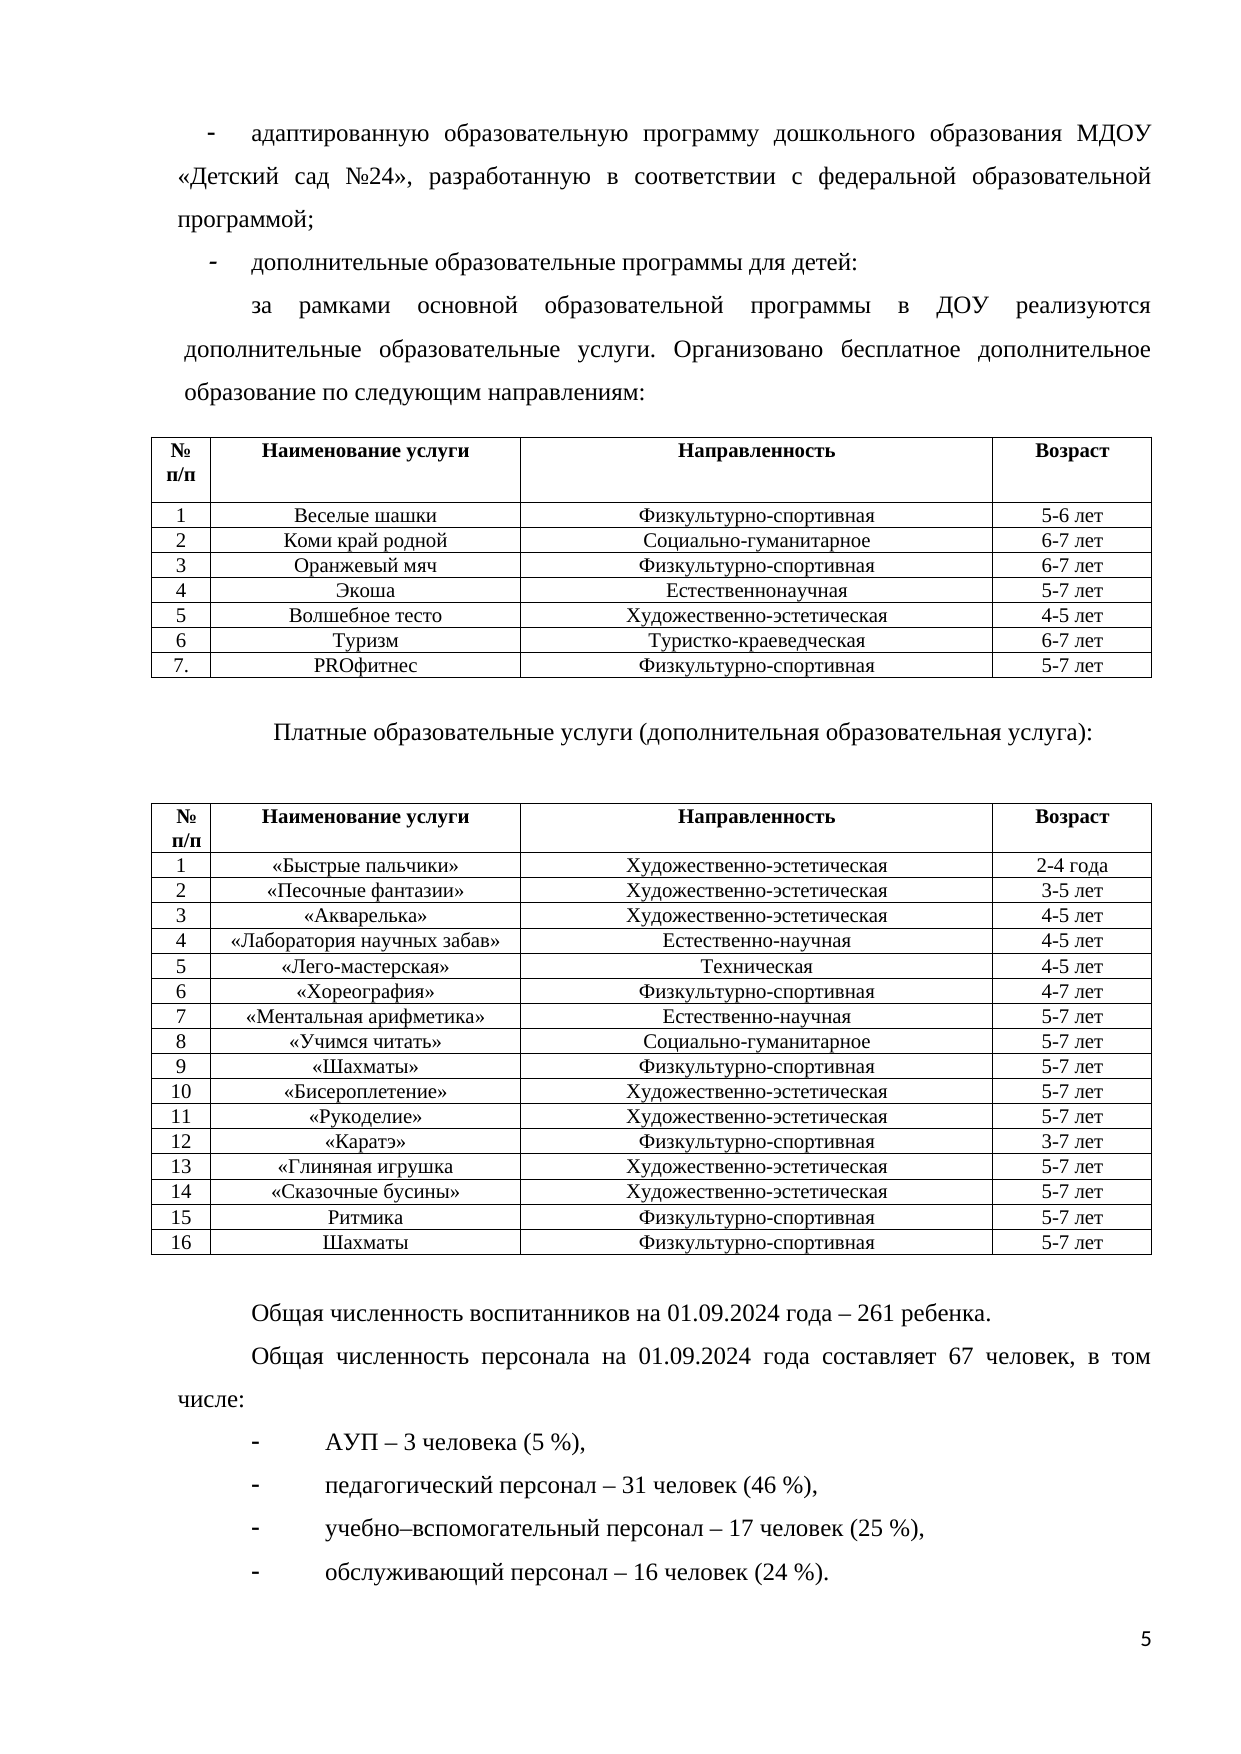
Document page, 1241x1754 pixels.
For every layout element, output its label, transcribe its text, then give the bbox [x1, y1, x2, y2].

table_cell Социально-гуманитарное [521, 528, 992, 552]
table_cell 7 [152, 1004, 210, 1028]
table_cell Туризм [211, 628, 520, 652]
table_cell Физкультурно-спортивная [521, 1054, 992, 1078]
list педагогический персонал – 31 человек (46 %), [177, 1470, 1152, 1499]
text Общая численность воспитанников на 01.09.2024 года – 261 ребенка. [177, 1298, 1152, 1327]
table_cell Художественно-эстетическая [521, 853, 992, 877]
table_cell 1 [152, 503, 210, 527]
text Платные образовательные услуги (дополнительная образовательная услуга): [215, 717, 1152, 746]
table_header Наименование услуги [211, 438, 520, 502]
table_cell 2 [152, 878, 210, 902]
table_cell «Хореография» [211, 979, 520, 1003]
table_cell Физкультурно-спортивная [521, 503, 992, 527]
table_cell Физкультурно-спортивная [521, 553, 992, 577]
table_cell Физкультурно-спортивная [521, 1129, 992, 1153]
table_cell Физкультурно-спортивная [521, 1230, 992, 1254]
table_cell Естественнонаучная [521, 578, 992, 602]
table_cell «Песочные фантазии» [211, 878, 520, 902]
list обслуживающий персонал – 16 человек (24 %). [177, 1557, 1152, 1585]
table_header Наименование услуги [211, 804, 520, 852]
table_header № п/п [152, 438, 210, 502]
table_cell PROфитнес [211, 653, 520, 677]
table_cell «Лаборатория научных забав» [211, 929, 520, 952]
table_cell 6-7 лет [993, 528, 1151, 552]
table_cell 6 [152, 628, 210, 652]
table_cell 4-5 лет [993, 903, 1151, 927]
table_cell 13 [152, 1154, 210, 1178]
table_cell 5-7 лет [993, 1205, 1151, 1229]
table_cell Естественно-научная [521, 1004, 992, 1028]
table_cell 3-7 лет [993, 1129, 1151, 1153]
table_cell 5-7 лет [993, 1104, 1151, 1128]
table_cell 11 [152, 1104, 210, 1128]
table_cell 6-7 лет [993, 553, 1151, 577]
table_cell 7. [152, 653, 210, 677]
list АУП – 3 человека (5 %), [177, 1427, 1152, 1456]
table_cell Физкультурно-спортивная [521, 653, 992, 677]
table_cell Ритмика [211, 1205, 520, 1229]
list дополнительные образовательные программы для детей: [177, 247, 1152, 276]
table_cell 5-6 лет [993, 503, 1151, 527]
list адаптированную образовательную программу дошкольного образования МДОУ «Детский сад №24», разработанную в соответствии с федеральной образовательной программой; [177, 118, 1152, 233]
table_cell «Шахматы» [211, 1054, 520, 1078]
table_cell Техническая [521, 954, 992, 978]
table_header № п/п [152, 804, 210, 852]
table_cell 10 [152, 1079, 210, 1103]
table_cell 5-7 лет [993, 653, 1151, 677]
table_cell «Каратэ» [211, 1129, 520, 1153]
list учебно–вспомогательный персонал – 17 человек (25 %), [177, 1513, 1152, 1542]
table_cell 2 [152, 528, 210, 552]
table_cell «Рукоделие» [211, 1104, 520, 1128]
table_cell 4 [152, 578, 210, 602]
table_header Направленность [521, 438, 992, 502]
table_cell 5-7 лет [993, 1230, 1151, 1254]
table_header Возраст [993, 438, 1151, 502]
table_cell 14 [152, 1180, 210, 1203]
table_cell 8 [152, 1029, 210, 1053]
table_cell 4-5 лет [993, 929, 1151, 952]
table_cell «Учимся читать» [211, 1029, 520, 1053]
table_cell Художественно-эстетическая [521, 903, 992, 927]
table_cell Волшебное тесто [211, 603, 520, 627]
table_cell 1 [152, 853, 210, 877]
table_cell Физкультурно-спортивная [521, 1205, 992, 1229]
table_cell «Лего-мастерская» [211, 954, 520, 978]
table_cell 4-7 лет [993, 979, 1151, 1003]
table_cell 6-7 лет [993, 628, 1151, 652]
table_cell Оранжевый мяч [211, 553, 520, 577]
table_cell Художественно-эстетическая [521, 1079, 992, 1103]
table_cell 5-7 лет [993, 1154, 1151, 1178]
table_cell 5-7 лет [993, 1054, 1151, 1078]
table_cell Художественно-эстетическая [521, 1104, 992, 1128]
table_cell «Ментальная арифметика» [211, 1004, 520, 1028]
table_cell 9 [152, 1054, 210, 1078]
table_cell 3 [152, 553, 210, 577]
table_cell «Акварелька» [211, 903, 520, 927]
table_cell 12 [152, 1129, 210, 1153]
table_cell Туристко-краеведческая [521, 628, 992, 652]
table_cell 5-7 лет [993, 1180, 1151, 1203]
table_cell Экоша [211, 578, 520, 602]
table_cell 5 [152, 954, 210, 978]
table_cell 5-7 лет [993, 1029, 1151, 1053]
table_cell Художественно-эстетическая [521, 1180, 992, 1203]
table_cell 4-5 лет [993, 954, 1151, 978]
table_cell Веселые шашки [211, 503, 520, 527]
text Общая численность персонала на 01.09.2024 года составляет 67 человек, в том числе: [177, 1341, 1152, 1413]
table_cell «Бисероплетение» [211, 1079, 520, 1103]
table_cell Естественно-научная [521, 929, 992, 952]
table_cell 3 [152, 903, 210, 927]
table_header Направленность [521, 804, 992, 852]
table_cell Шахматы [211, 1230, 520, 1254]
table_cell Коми край родной [211, 528, 520, 552]
table_cell 5-7 лет [993, 578, 1151, 602]
table_cell «Глиняная игрушка [211, 1154, 520, 1178]
table_cell 5-7 лет [993, 1079, 1151, 1103]
table_cell 5 [152, 603, 210, 627]
table_cell «Сказочные бусины» [211, 1180, 520, 1203]
table_cell Художественно-эстетическая [521, 878, 992, 902]
table_cell 2-4 года [993, 853, 1151, 877]
table_cell 15 [152, 1205, 210, 1229]
table_cell 6 [152, 979, 210, 1003]
table_cell Художественно-эстетическая [521, 1154, 992, 1178]
table_header Возраст [993, 804, 1151, 852]
table_cell 16 [152, 1230, 210, 1254]
table_cell Физкультурно-спортивная [521, 979, 992, 1003]
table_cell Художественно-эстетическая [521, 603, 992, 627]
table_cell 5-7 лет [993, 1004, 1151, 1028]
table_cell «Быстрые пальчики» [211, 853, 520, 877]
text за рамками основной образовательной программы в ДОУ реализуются дополнительные образовательные услуги. Организовано бесплатное дополнительное образование по следующим направлениям: [184, 291, 1152, 406]
table_cell 4-5 лет [993, 603, 1151, 627]
table_cell Социально-гуманитарное [521, 1029, 992, 1053]
table_cell 4 [152, 929, 210, 952]
table_cell 3-5 лет [993, 878, 1151, 902]
